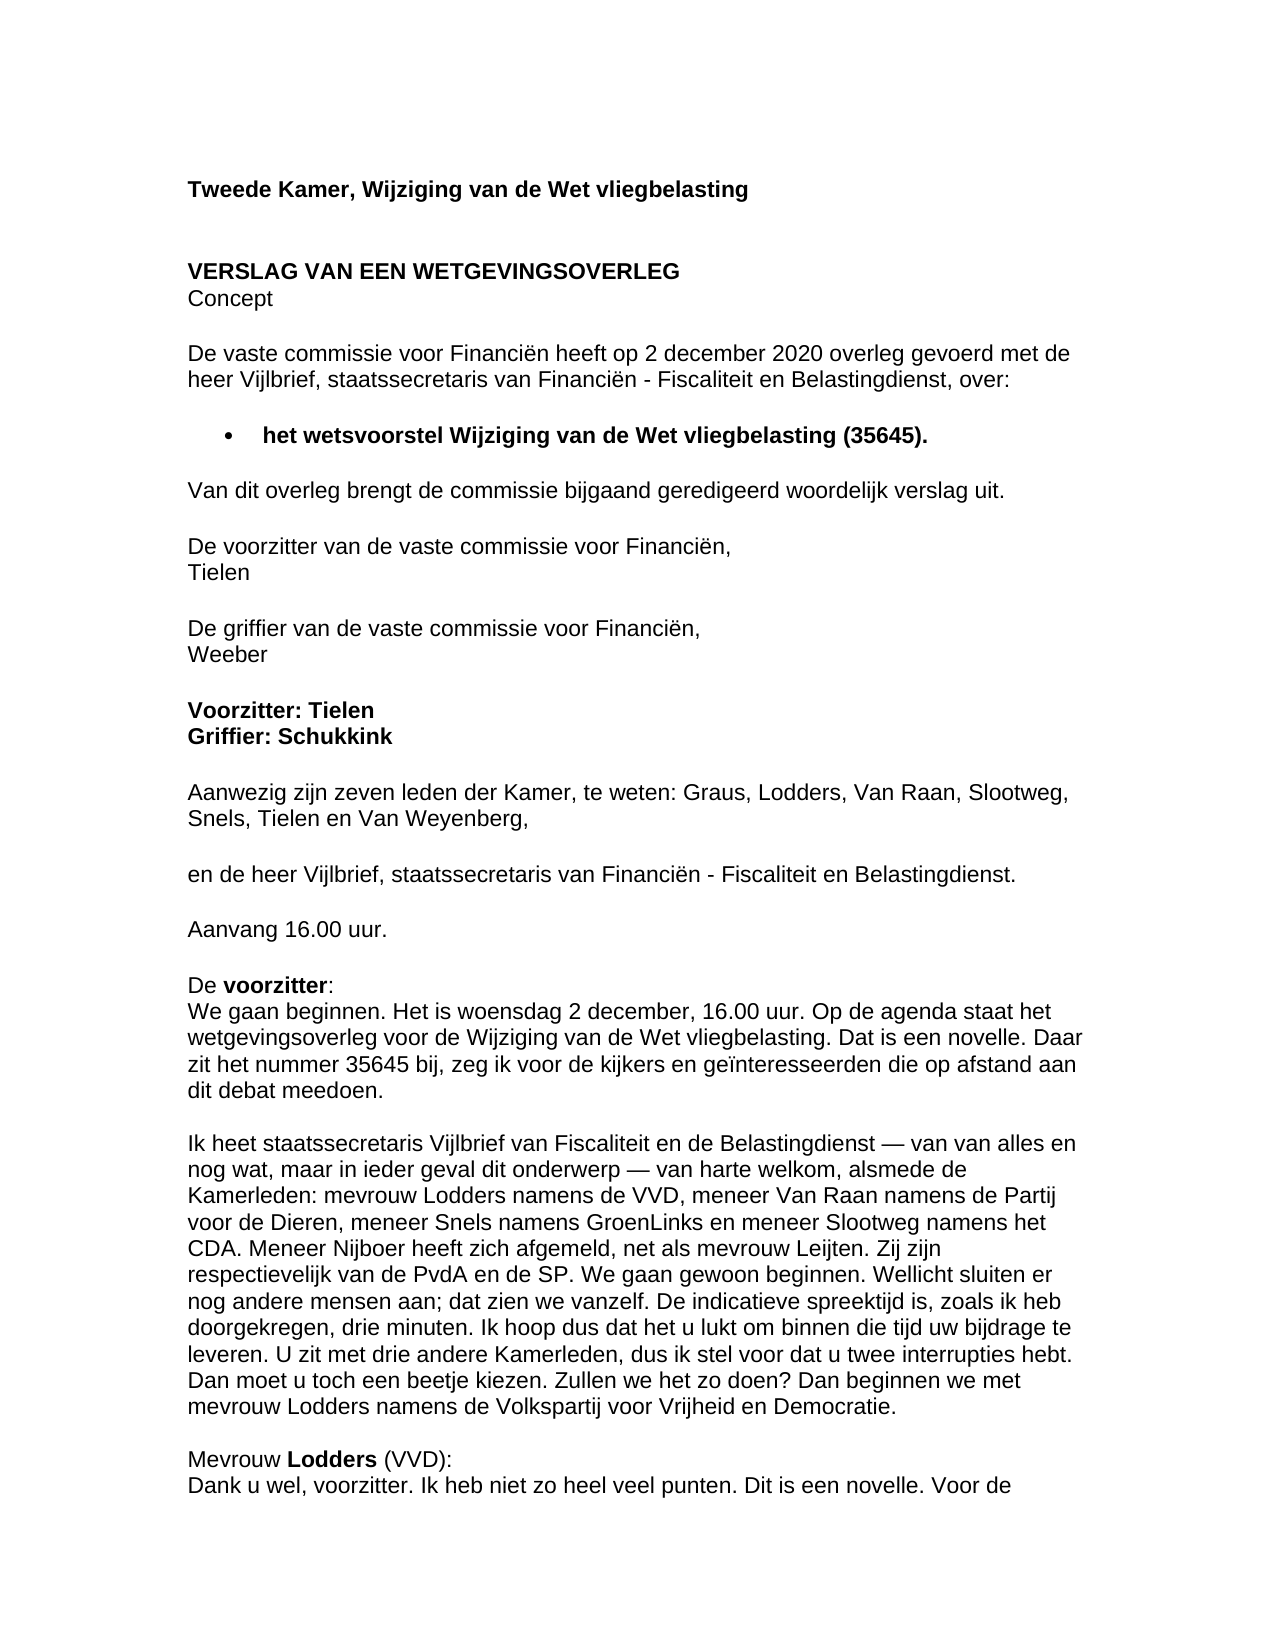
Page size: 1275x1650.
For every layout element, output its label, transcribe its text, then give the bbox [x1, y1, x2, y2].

text Van dit overleg brengt de commissie bijgaand geredigeerd woordelijk verslag uit. [187, 477, 1087, 504]
text Voorzitter: Tielen Griffier: Schukkink [187, 697, 1087, 749]
text Tweede Kamer, Wijziging van de Wet vliegbelasting [187, 150, 1087, 203]
list het wetsvoorstel Wijziging van de Wet vliegbelasting (35645). [225, 422, 1087, 448]
text Aanvang 16.00 uur. [187, 916, 1087, 942]
text Aanwezig zijn zeven leden der Kamer, te weten: Graus, Lodders, Van Raan, Slootweg, Snels, Tielen en Van Weyenberg, [187, 779, 1087, 831]
text De voorzitter van de vaste commissie voor Financiën, Tielen [187, 533, 1087, 586]
text en de heer Vijlbrief, staatssecretaris van Financiën - Fiscaliteit en Belastingdienst. [187, 861, 1087, 887]
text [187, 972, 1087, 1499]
text De vaste commissie voor Financiën heeft op 2 december 2020 overleg gevoerd met de heer Vijlbrief, staatssecretaris van Financiën - Fiscaliteit en Belastingdienst, over: [187, 340, 1087, 393]
text VERSLAG VAN EEN WETGEVINGSOVERLEG Concept [187, 232, 1087, 311]
text De griffier van de vaste commissie voor Financiën, Weeber [187, 615, 1087, 668]
